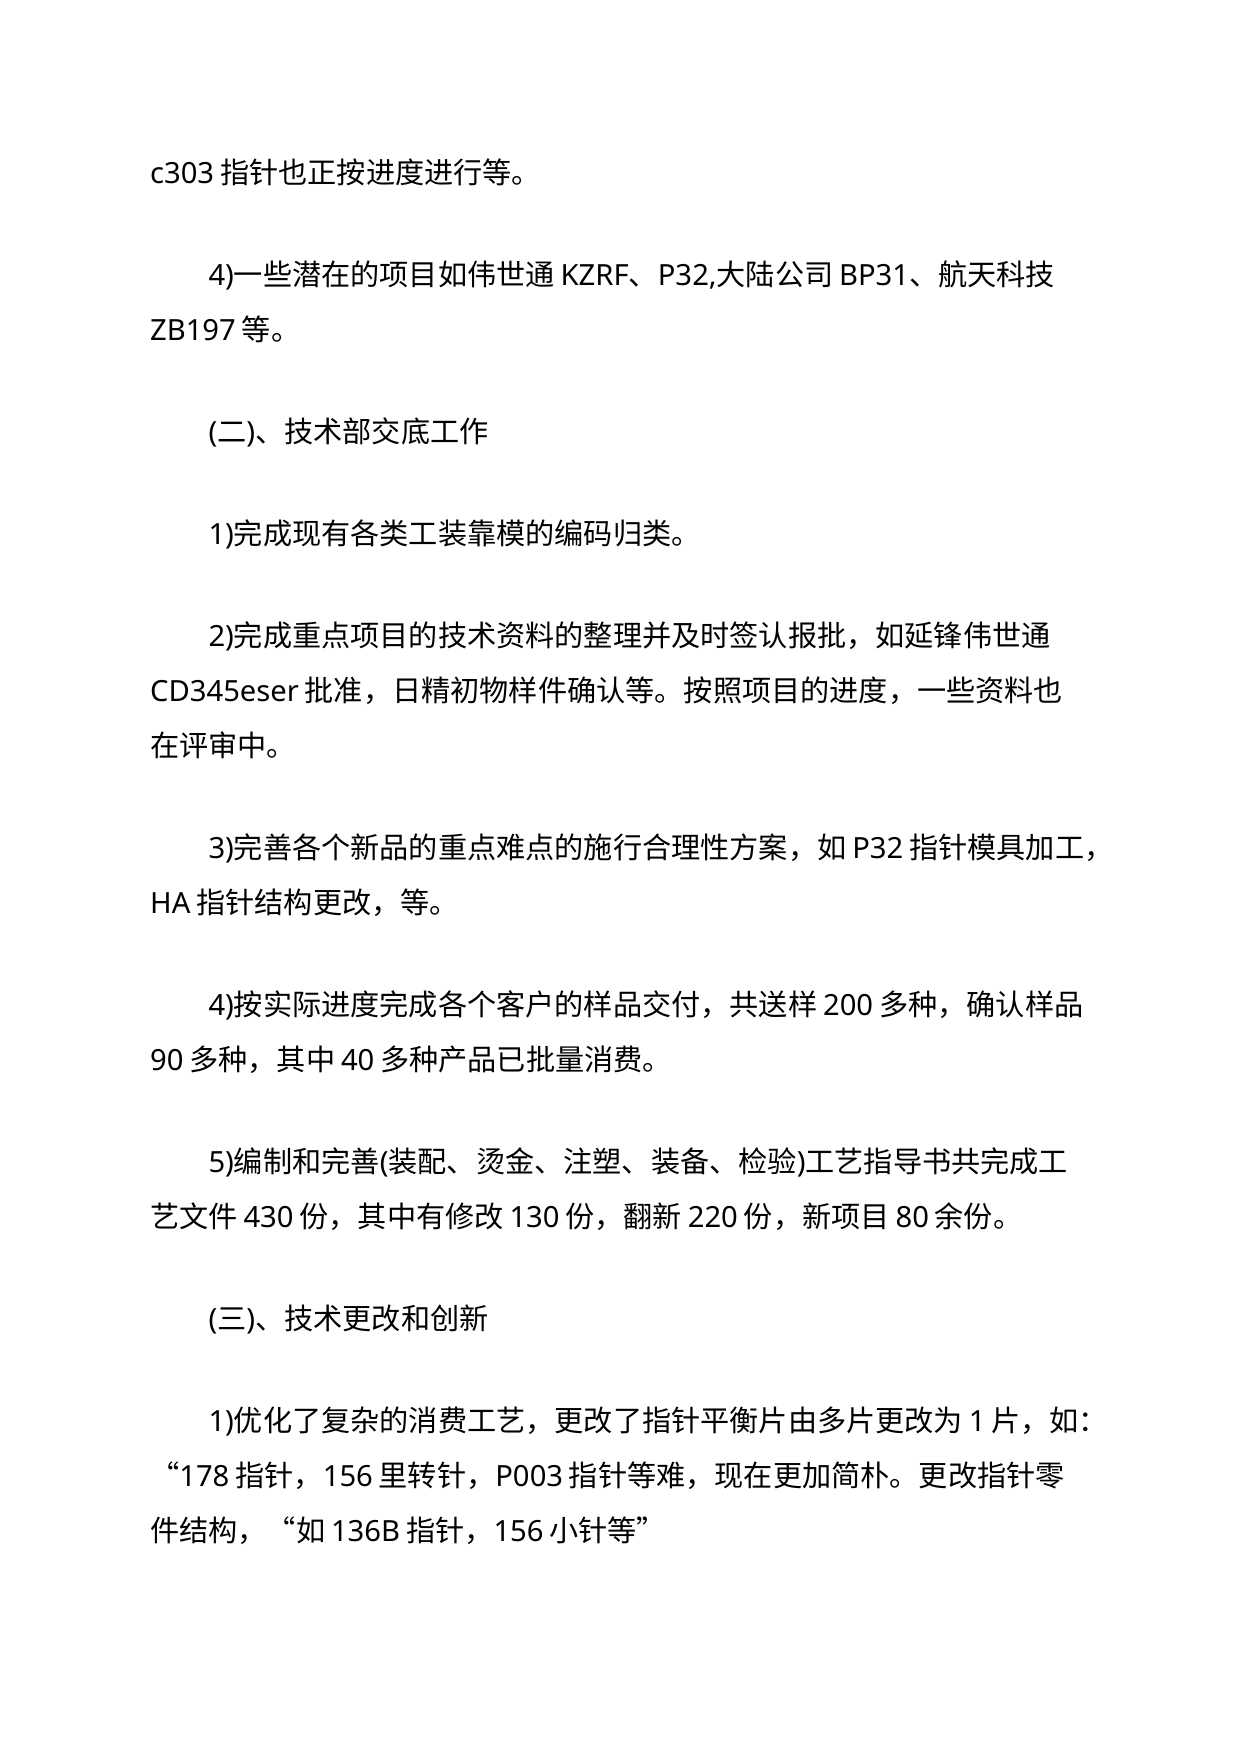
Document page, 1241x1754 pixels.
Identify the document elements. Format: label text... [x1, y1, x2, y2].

text 5)编制和完善(装配、烫金、注塑、装备、检验)工艺指导书共完成工艺文件430份，其中有修改130份，翻新220份，新项目80余份。 [150, 1139, 1090, 1236]
text 1)优化了复杂的消费工艺，更改了指针平衡片由多片更改为1片，如：“178指针，156里转针，P003指针等难，现在更加简朴。更改指针零件结构，“如136B指针，156小针等” [150, 1398, 1090, 1550]
text 4)一些潜在的项目如伟世通KZRF、P32,大陆公司BP31、航天科技ZB197等。 [150, 252, 1090, 349]
text (二)、技术部交底工作 [150, 409, 1090, 451]
text 2)完成重点项目的技术资料的整理并及时签认报批，如延锋伟世通CD345eser批准，日精初物样件确认等。按照项目的进度，一些资料也在评审中。 [150, 613, 1090, 765]
text 4)按实际进度完成各个客户的样品交付，共送样200多种，确认样品90多种，其中40多种产品已批量消费。 [150, 982, 1090, 1079]
text 3)完善各个新品的重点难点的施行合理性方案，如P32指针模具加工，HA指针结构更改，等。 [150, 825, 1090, 922]
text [150, 150, 1090, 192]
text 1)完成现有各类工装靠模的编码归类。 [150, 511, 1090, 553]
text (三)、技术更改和创新 [150, 1296, 1090, 1338]
